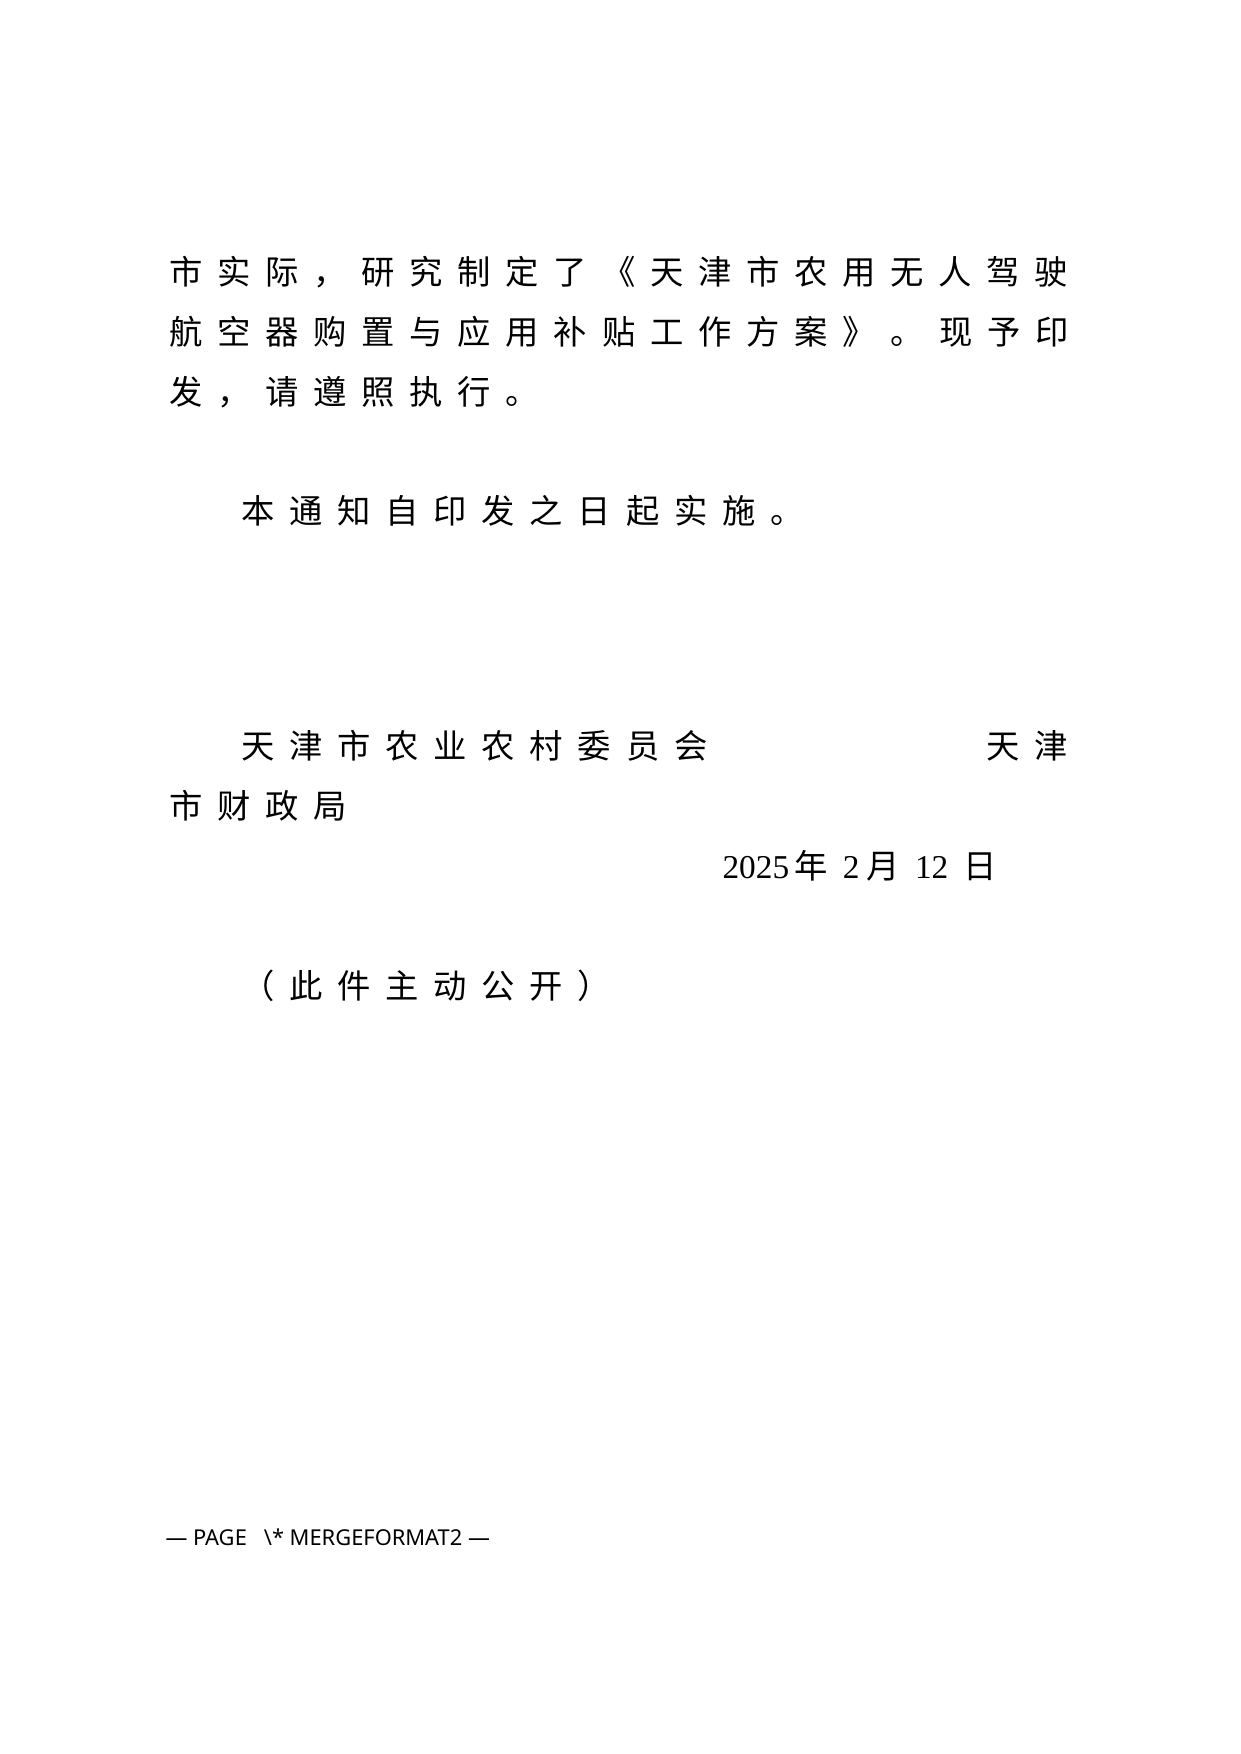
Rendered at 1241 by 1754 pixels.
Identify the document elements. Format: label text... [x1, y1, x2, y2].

text 天津市农业农村委员会 天津市财政局 [169, 714, 1083, 834]
text 本通知自印发之日起实施。 [169, 479, 1083, 539]
text 2025年2月12日 [169, 834, 1083, 894]
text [169, 240, 1083, 419]
text （此件主动公开） [169, 954, 1083, 1013]
